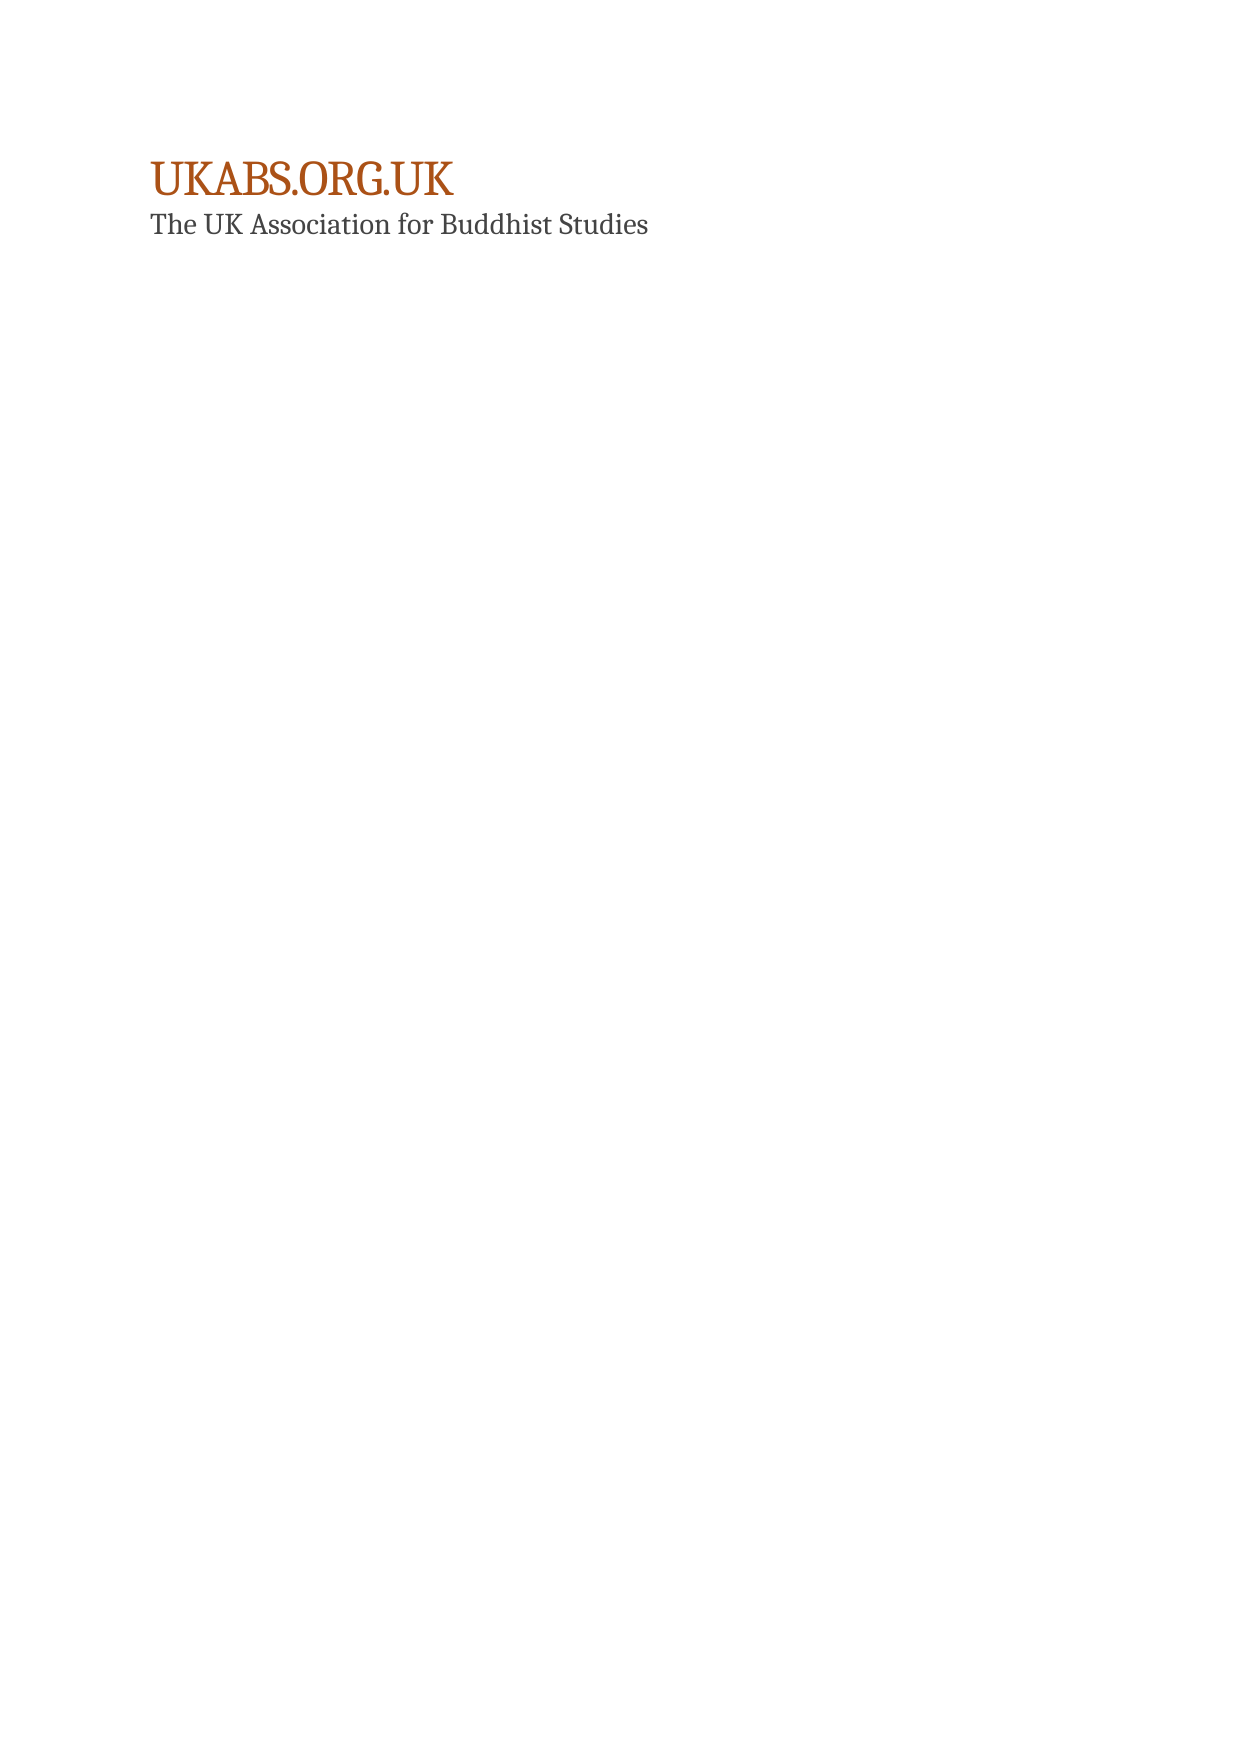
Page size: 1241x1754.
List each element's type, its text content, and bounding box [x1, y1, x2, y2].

text UKABS.ORG.UK [150, 150, 1090, 207]
text The UK Association for Buddhist Studies [150, 207, 1090, 242]
